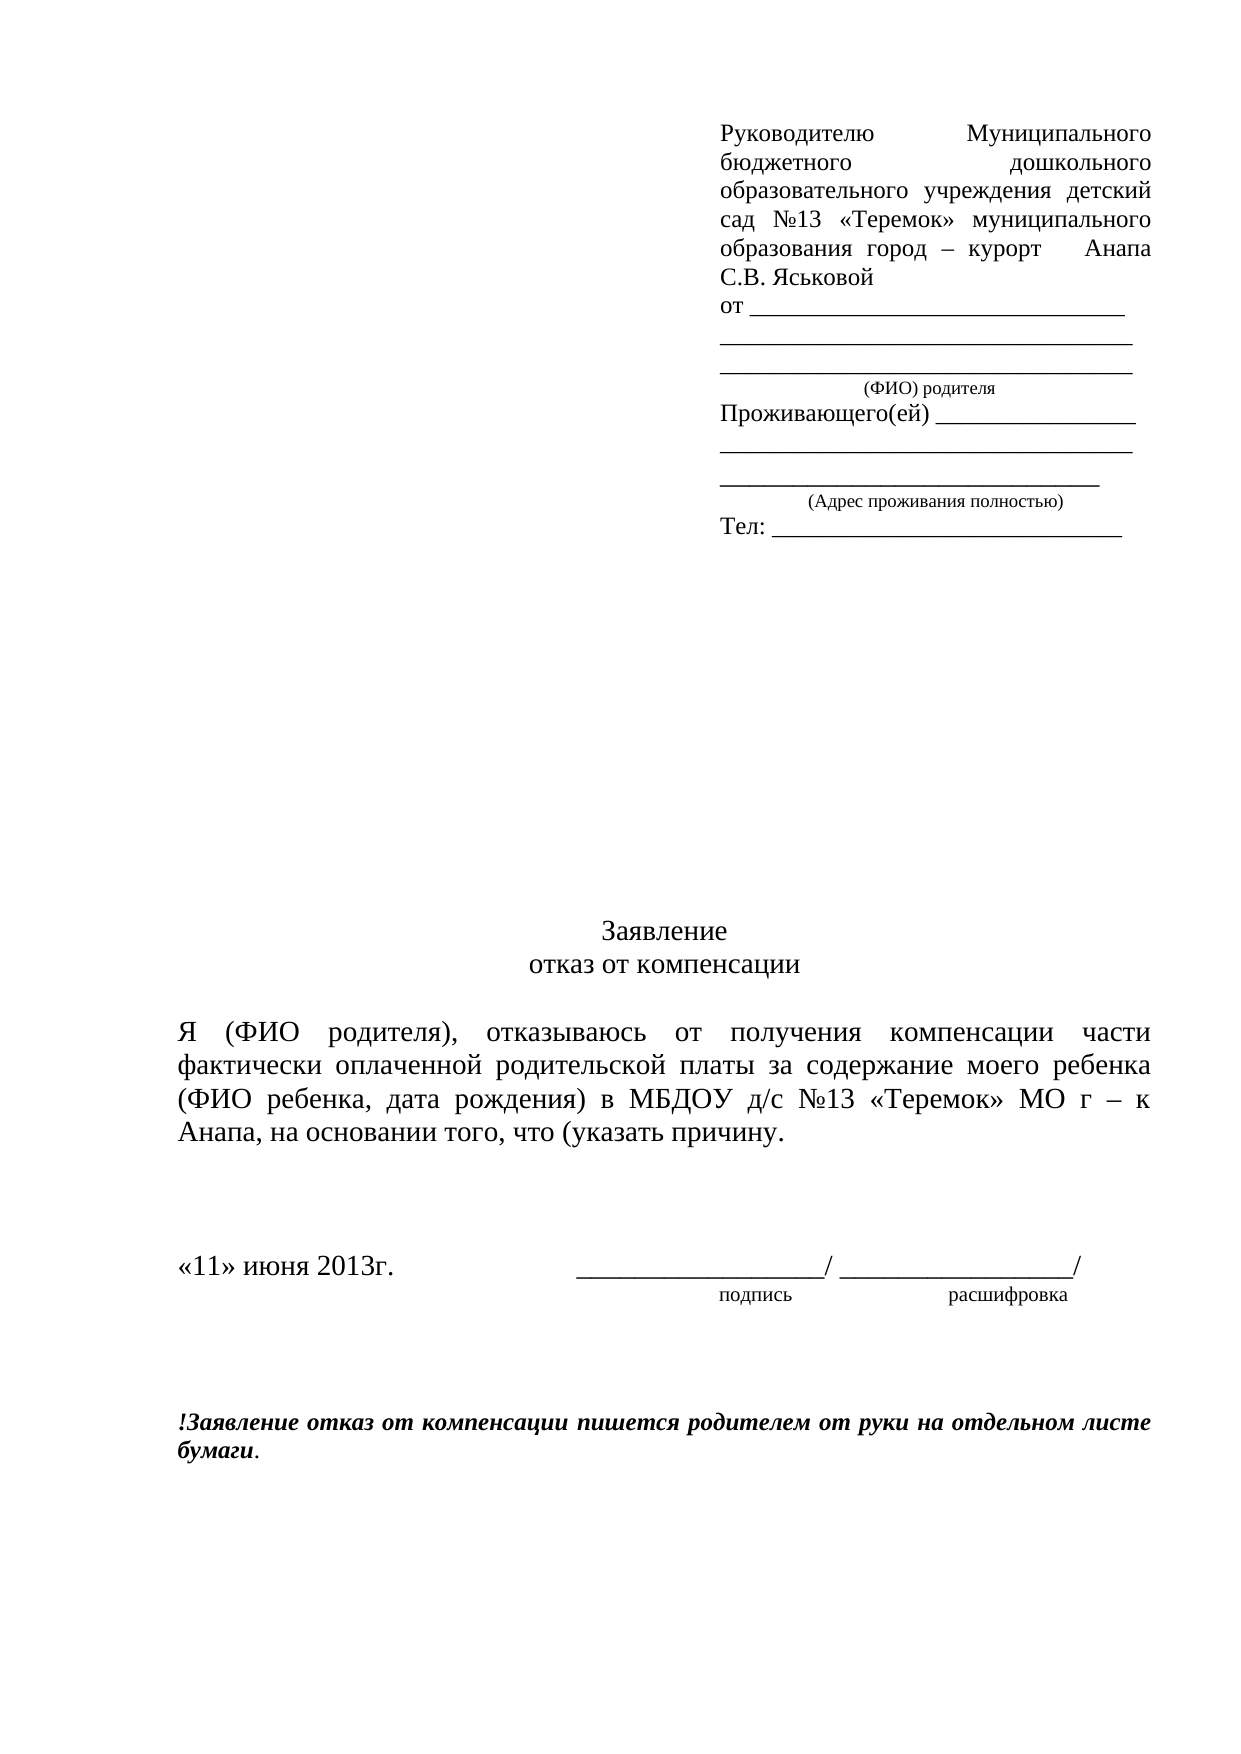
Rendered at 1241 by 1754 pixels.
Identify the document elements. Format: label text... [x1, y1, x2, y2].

text «11» июня 2013г. _________________/ ________________/ [177, 1248, 1152, 1282]
text Заявление [177, 913, 1152, 947]
table_header Руководителю Муниципального бюджетного дошкольного образовательного учреждения детский сад №13 «Теремок» муниципального образования город – курорт Анапа С.В. Яськовой от ______________________________ _________________________________ _________________________________ (ФИО) родителя Проживающего(ей) ________________ _________________________________ __________________________ (Адрес проживания полностью) Тел: ____________________________ [709, 118, 1163, 561]
text !Заявление отказ от компенсации пишется родителем от руки на отдельном листе бумаги. [177, 1407, 1152, 1464]
text отказ от компенсации [177, 947, 1152, 980]
text подпись расшифровка [177, 1282, 1152, 1306]
text Я (ФИО родителя), отказываюсь от получения компенсации части фактически оплаченной родительской платы за содержание моего ребенка (ФИО ребенка, дата рождения) в МБДОУ д/с №13 «Теремок» МО г – к Анапа, на основании того, что (указать причину. [177, 1014, 1152, 1148]
